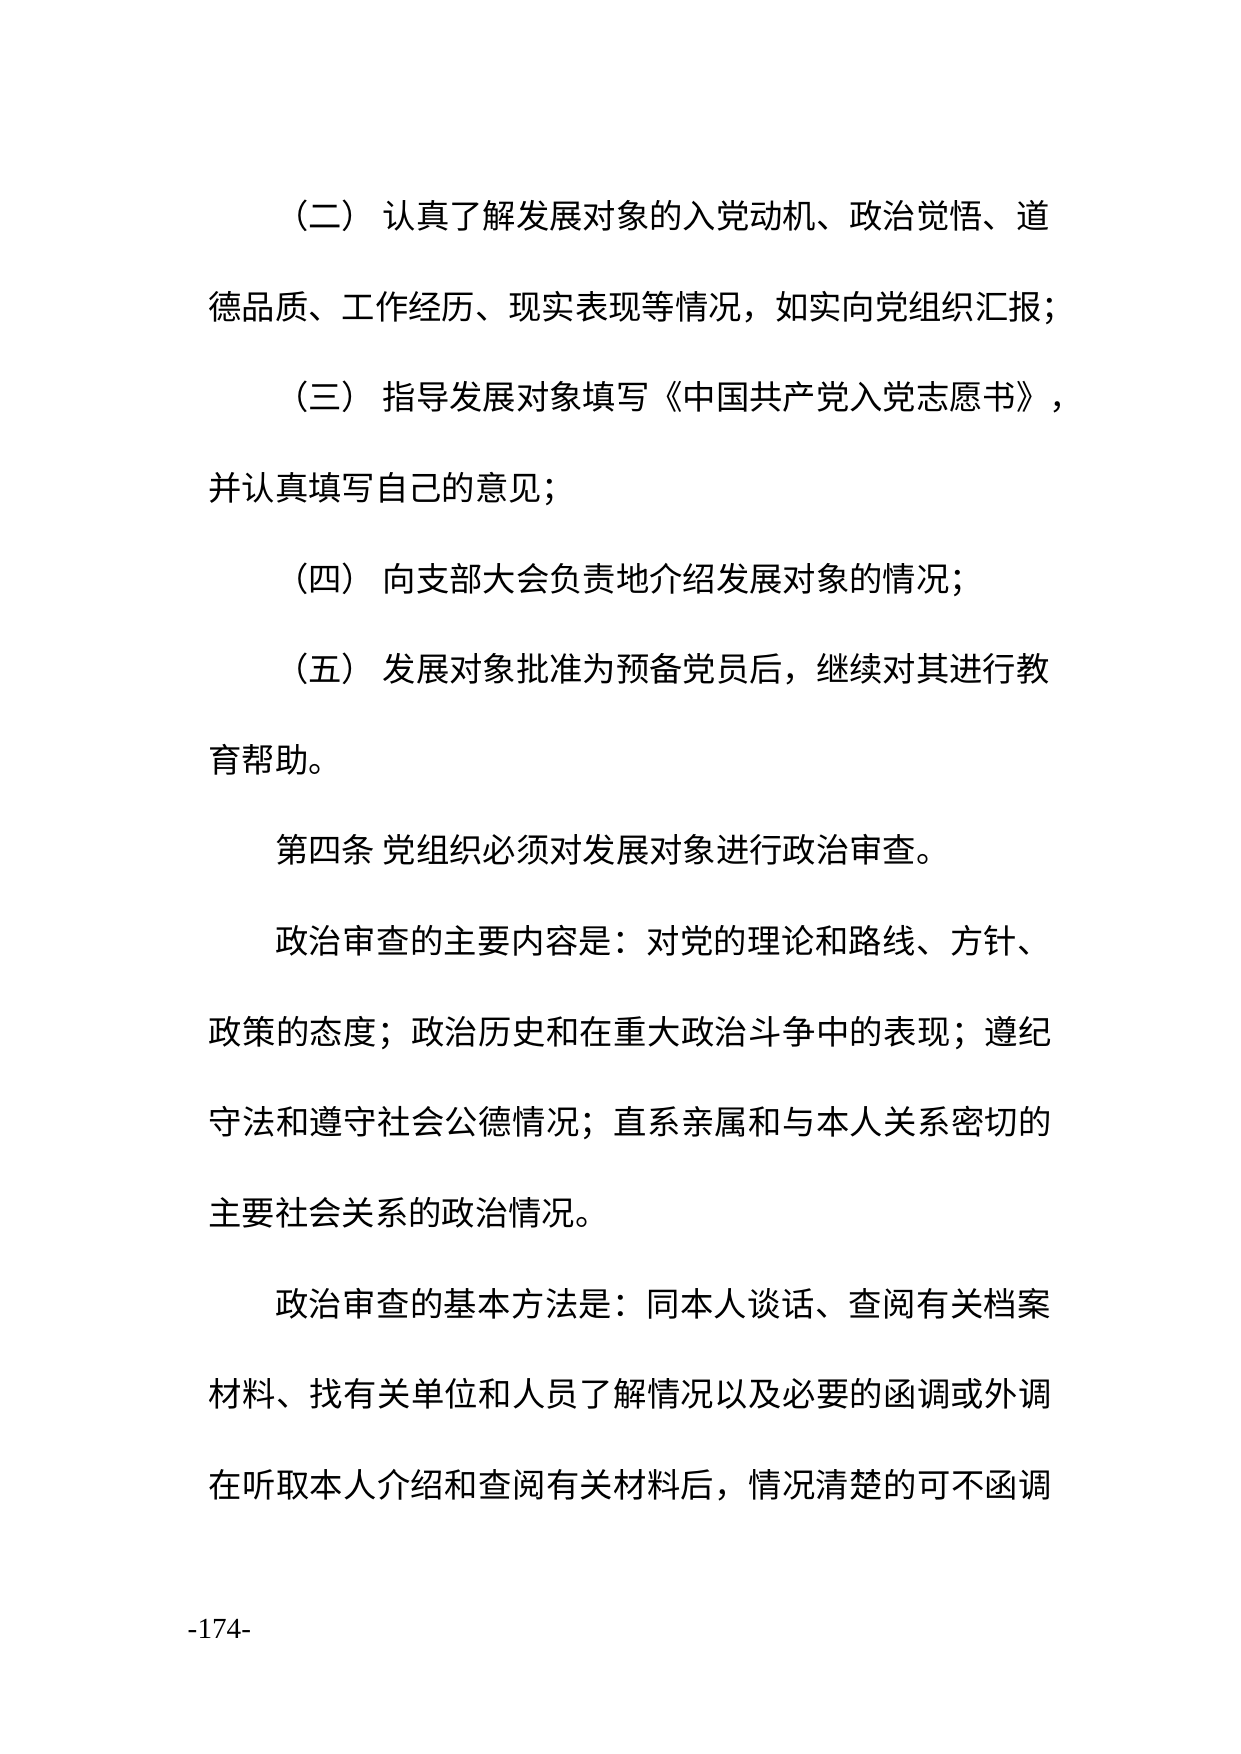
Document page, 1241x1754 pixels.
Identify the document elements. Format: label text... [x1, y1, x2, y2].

text 党组织必须对发展对象进行政治审查。 [208, 803, 1053, 894]
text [208, 1256, 1053, 1528]
text 指导发展对象填写《中国共产党入党志愿书》，并认真填写自己的意见； [208, 350, 1053, 531]
text 认真了解发展对象的入党动机、政治觉悟、道德品质、工作经历、现实表现等情况，如实向党组织汇报； [208, 169, 1053, 350]
text 政治审查的主要内容是：对党的理论和路线、方针、政策的态度；政治历史和在重大政治斗争中的表现；遵纪守法和遵守社会公德情况；直系亲属和与本人关系密切的主要社会关系的政治情况。 [208, 894, 1053, 1256]
text 发展对象批准为预备党员后，继续对其进行教育帮助。 [208, 622, 1053, 803]
text 向支部大会负责地介绍发展对象的情况； [208, 531, 1053, 622]
